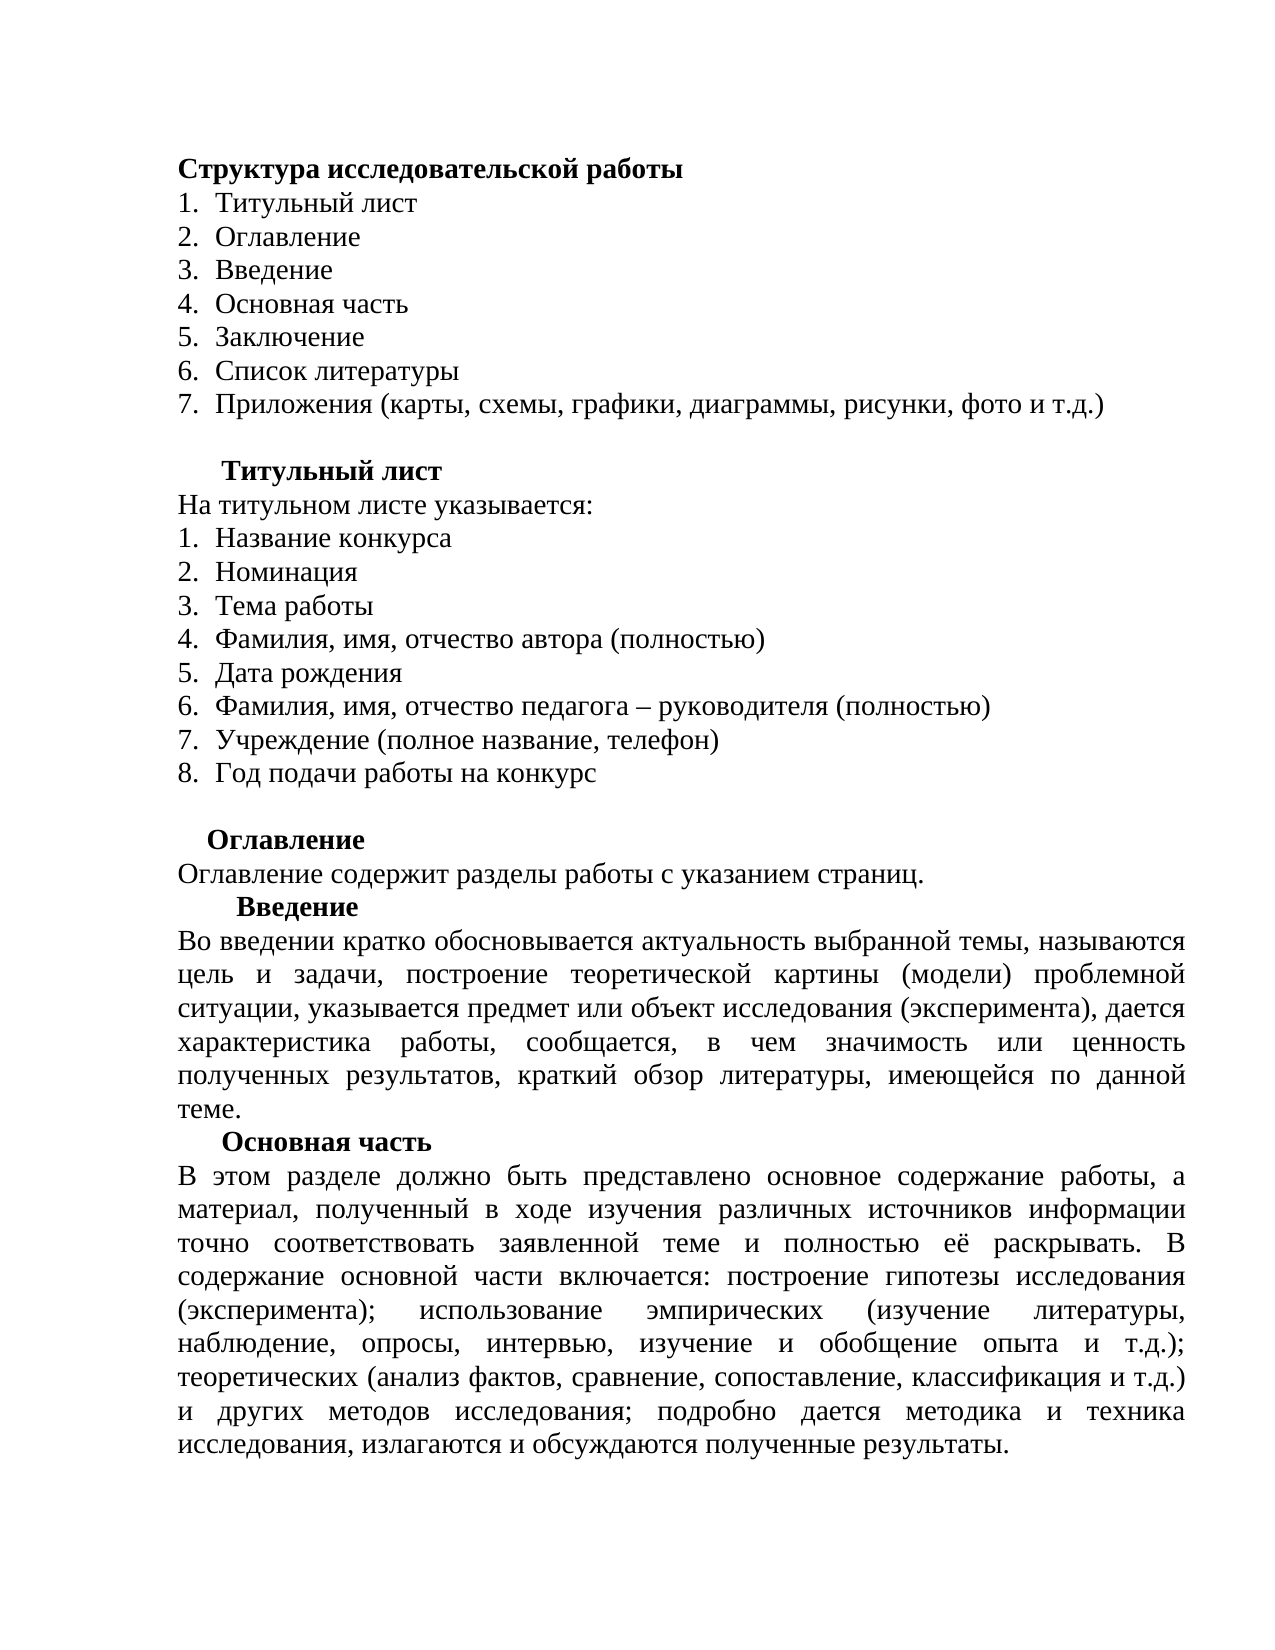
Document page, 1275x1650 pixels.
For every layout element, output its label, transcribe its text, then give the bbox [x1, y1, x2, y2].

text Введение [177, 889, 1186, 923]
list Основная часть [177, 286, 1186, 319]
list Год подачи работы на конкурс [177, 755, 1186, 789]
list Титульный лист [177, 185, 1186, 219]
list Фамилия, имя, отчество автора (полностью) [177, 621, 1186, 655]
list Фамилия, имя, отчество педагога – руководителя (полностью) [177, 688, 1186, 722]
text Оглавление [177, 822, 1186, 856]
list Заключение [177, 319, 1186, 353]
list Оглавление [177, 219, 1186, 252]
text Основная часть [177, 1124, 1186, 1158]
text На титульном листе указывается: [177, 487, 1186, 521]
text Оглавление содержит разделы работы с указанием страниц. [177, 856, 1186, 889]
text Структура исследовательской работы [177, 152, 1186, 185]
list Номинация [177, 554, 1186, 588]
text Титульный лист [177, 453, 1186, 487]
list Учреждение (полное название, телефон) [177, 722, 1186, 755]
text В этом разделе должно быть представлено основное содержание работы, а материал, полученный в ходе изучения различных источников информации точно соответствовать заявленной теме и полностью её раскрывать. В содержание основной части включается: построение гипотезы исследования (эксперимента); использование эмпирических (изучение литературы, наблюдение, опросы, интервью, изучение и обобщение опыта и т.д.); теоретических (анализ фактов, сравнение, сопоставление, классификация и т.д.) и других методов исследования; подробно дается методика и техника исследования, излагаются и обсуждаются полученные результаты. [177, 1158, 1186, 1460]
text Во введении кратко обосновывается актуальность выбранной темы, называются цель и задачи, построение теоретической картины (модели) проблемной ситуации, указывается предмет или объект исследования (эксперимента), дается характеристика работы, сообщается, в чем значимость или ценность полученных результатов, краткий обзор литературы, имеющейся по данной теме. [177, 923, 1186, 1124]
list Дата рождения [177, 655, 1186, 688]
list Тема работы [177, 588, 1186, 621]
list Введение [177, 252, 1186, 286]
list Название конкурса [177, 521, 1186, 554]
list Приложения (карты, схемы, графики, диаграммы, рисунки, фото и т.д.) [177, 386, 1186, 420]
list Список литературы [177, 353, 1186, 386]
